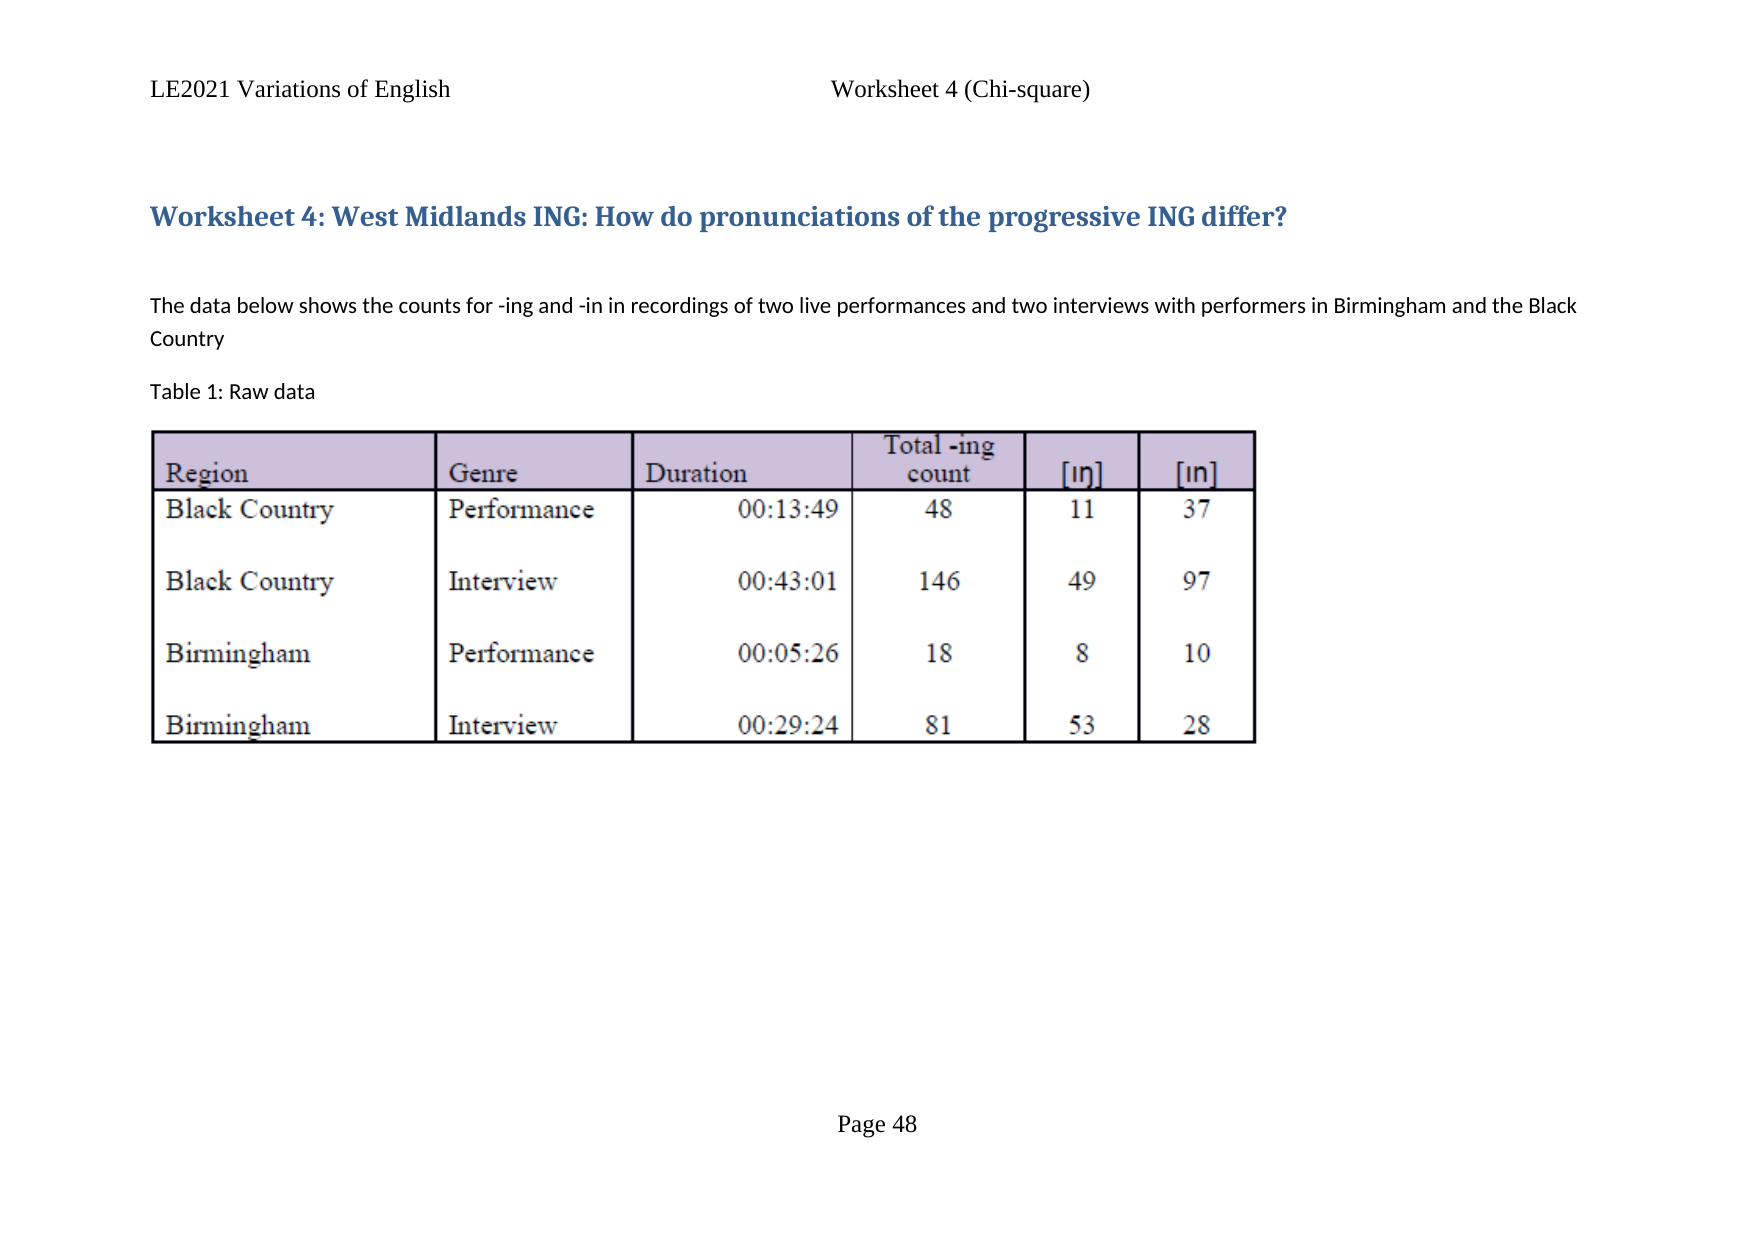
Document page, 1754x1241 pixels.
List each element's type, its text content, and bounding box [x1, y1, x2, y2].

text Table 1: Raw data [150, 377, 1604, 405]
text The data below shows the counts for -ing and -in in recordings of two live performances and two interviews with performers in Birmingham and the Black Country [150, 292, 1604, 352]
subtitle Worksheet 4: West Midlands ING: How do pronunciations of the progressive ING differ? [150, 200, 1604, 233]
